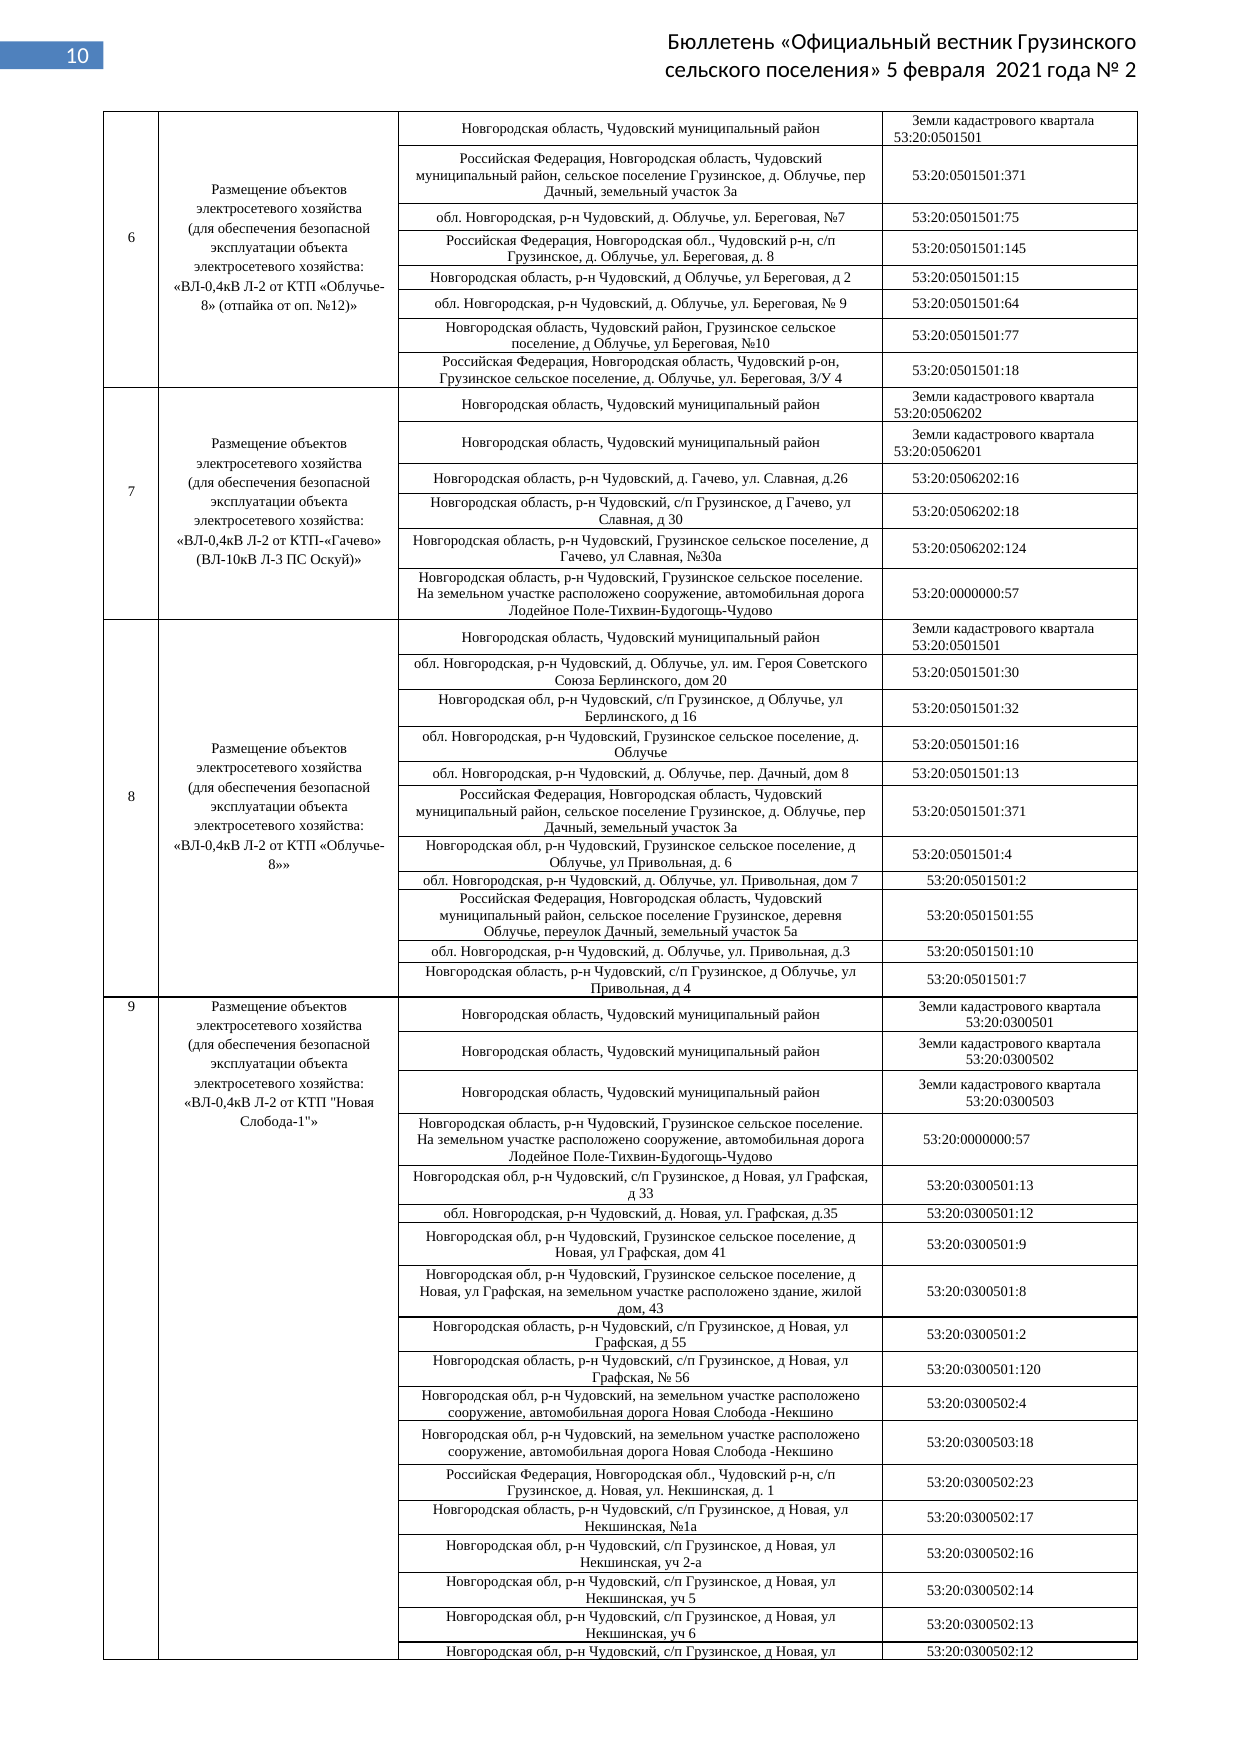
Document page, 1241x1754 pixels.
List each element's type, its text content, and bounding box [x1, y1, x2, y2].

table_cell 53:20:0501501:2 [883, 872, 1137, 888]
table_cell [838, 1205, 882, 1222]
table_cell Новгородская обл, р-н Чудовский, Грузинское сельское поселение, д Новая, ул Графская, на земельном участке расположено здание, жилой дом, 43 [399, 1266, 618, 1316]
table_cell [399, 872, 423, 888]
table_cell 53:20:0501501:16 [883, 727, 1137, 761]
table_cell Новгородская область, р-н Чудовский, с/п Грузинское, д Новая, ул Графская, № 56 [399, 1352, 592, 1386]
table_cell Новгородская область, р-н Чудовский, д. Гачево, ул. Славная, д.26 [399, 464, 882, 493]
table_cell Земли кадастрового квартала 53:20:0300502 [883, 1032, 1137, 1070]
table_cell Новгородская обл, р-н Чудовский, с/п Грузинское, д Новая, ул Некшинская, уч 5 [399, 1573, 585, 1607]
table_cell Размещение объектов электросетевого хозяйства (для обеспечения безопасной эксплуатации объекта электросетевого хозяйства: «ВЛ-0,4кВ Л-2 от КТП «Облучье-8»» [159, 620, 398, 996]
table_cell 53:20:0300502:23 [883, 1465, 1137, 1499]
table_cell Новгородская область, Чудовский муниципальный район [399, 1071, 882, 1113]
table_cell Размещение объектов электросетевого хозяйства (для обеспечения безопасной эксплуатации объекта электросетевого хозяйства: «ВЛ-0,4кВ Л-2 от КТП «Облучье-8» (отпайка от оп. №12)» [159, 112, 398, 387]
table_cell Земли кадастрового квартала 53:20:0506202 [883, 388, 1137, 421]
table_cell обл. Новгородская, р-н Чудовский, д. Облучье, ул. Береговая, № 9 [399, 290, 882, 317]
table_cell 53:20:0501501:4 [883, 837, 1137, 871]
table_cell 53:20:0000000:57 [883, 569, 1137, 619]
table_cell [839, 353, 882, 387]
table_cell 53:20:0300502:12 [883, 1643, 1137, 1659]
table_cell Новгородская обл, р-н Чудовский, Грузинское сельское поселение, д Новая, ул Графская, дом 41 [399, 1223, 882, 1265]
table_cell Новгородская область, р-н Чудовский, с/п Грузинское, д Облучье, ул Привольная, д 4 [399, 963, 882, 996]
table_cell 53:20:0300501:9 [883, 1223, 1137, 1265]
table_cell Земли кадастрового квартала 53:20:0300501 [1054, 998, 1137, 1031]
table_cell обл. Новгородская, р-н Чудовский, д. Облучье, ул. Береговая, №7 [399, 204, 882, 230]
table_cell 53:20:0501501:77 [883, 319, 1137, 352]
table_cell 53:20:0501501:10 [883, 941, 1137, 962]
table_cell Земли кадастрового квартала 53:20:0300501 [883, 998, 966, 1031]
table_cell 53:20:0506202:124 [883, 529, 1137, 567]
table_cell Новгородская область, Чудовский муниципальный район [399, 998, 882, 1031]
table_cell 53:20:0300501:12 [883, 1205, 1137, 1222]
table_cell Новгородская обл, р-н Чудовский, с/п Грузинское, д Новая, ул Некшинская, уч 6 [399, 1608, 882, 1641]
table_cell Земли кадастрового квартала 53:20:0506201 [883, 422, 1137, 463]
table_cell 53:20:0501501:13 [883, 762, 1137, 785]
table_cell Новгородская обл, р-н Чудовский, с/п Грузинское, д Новая, ул Графская, д 33 [399, 1166, 882, 1203]
table_cell обл. Новгородская, р-н Чудовский, Грузинское сельское поселение, д. Облучье [399, 727, 614, 761]
table_cell обл. Новгородская, р-н Чудовский, д. Облучье, пер. Дачный, дом 8 [399, 762, 882, 785]
table_cell 53:20:0300502:17 [883, 1501, 1137, 1534]
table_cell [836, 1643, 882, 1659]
table_cell Новгородская область, Чудовский муниципальный район [399, 1032, 882, 1070]
table_cell Новгородская область, Чудовский муниципальный район [399, 620, 882, 654]
table_cell Новгородская область, Чудовский муниципальный район [399, 388, 882, 421]
table_cell Новгородская область, р-н Чудовский, с/п Грузинское, д Новая, ул Графская, д 55 [686, 1318, 882, 1351]
table_cell 53:20:0000000:57 [883, 1114, 1137, 1165]
table_cell обл. Новгородская, р-н Чудовский, д. Облучье, ул. Привольная, д.3 [399, 941, 882, 962]
table_cell 53:20:0300502:4 [883, 1387, 1137, 1420]
table_cell Новгородская область, Чудовский муниципальный район [399, 422, 882, 463]
table_cell 53:20:0501501:15 [883, 266, 1137, 289]
table_cell 6 [104, 112, 158, 387]
table_cell 53:20:0506202:18 [883, 494, 1137, 528]
table_cell 53:20:0501501:371 [883, 786, 1137, 836]
table_cell 53:20:0501501:18 [883, 353, 1137, 387]
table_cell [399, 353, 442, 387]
table_cell Новгородская обл, р-н Чудовский, с/п Грузинское, д Облучье, ул Берлинского, д 16 [399, 690, 882, 726]
table_cell Размещение объектов электросетевого хозяйства (для обеспечения безопасной эксплуатации объекта электросетевого хозяйства: «ВЛ-0,4кВ Л-2 от КТП "Новая Слобода-1"» [159, 998, 398, 1659]
table_cell Размещение объектов электросетевого хозяйства (для обеспечения безопасной эксплуатации объекта электросетевого хозяйства: «ВЛ-0,4кВ Л-2 от КТП-«Гачево» (ВЛ-10кВ Л-3 ПС Оскуй)» [159, 388, 398, 619]
table_cell 53:20:0501501:75 [883, 204, 1137, 230]
table_cell 53:20:0300501:2 [883, 1318, 1137, 1351]
table_cell 53:20:0300501:13 [883, 1166, 1137, 1203]
table_cell Новгородская область, р-н Чудовский, с/п Грузинское, д Новая, ул Некшинская, №1а [399, 1501, 584, 1534]
table_cell Земли кадастрового квартала 53:20:0501501 [883, 620, 1137, 654]
table_cell 53:20:0501501:7 [883, 963, 1137, 996]
table_cell Новгородская область, р-н Чудовский, с/п Грузинское, д Новая, ул Графская, № 56 [689, 1352, 882, 1386]
table_cell Земли кадастрового квартала 53:20:0501501 [883, 112, 1137, 145]
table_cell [399, 112, 882, 145]
table_cell 9 [104, 998, 158, 1659]
table_cell Земли кадастрового квартала 53:20:0300503 [883, 1071, 1137, 1113]
table_cell 53:20:0501501:55 [883, 890, 1137, 940]
table_cell 53:20:0300502:13 [883, 1608, 1137, 1641]
table_cell 53:20:0300502:16 [883, 1535, 1137, 1572]
table_cell 53:20:0300501:120 [883, 1352, 1137, 1386]
table_cell Новгородская обл, р-н Чудовский, на земельном участке расположено сооружение, автомобильная дорога Новая Слобода -Некшино [399, 1387, 882, 1420]
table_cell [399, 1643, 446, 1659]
table_cell Новгородская область, р-н Чудовский, с/п Грузинское, д Новая, ул Некшинская, №1а [697, 1501, 882, 1534]
table_cell Новгородская обл, р-н Чудовский, Грузинское сельское поселение, д Новая, ул Графская, на земельном участке расположено здание, жилой дом, 43 [663, 1266, 882, 1316]
table_cell 53:20:0300502:14 [883, 1573, 1137, 1607]
table_cell 53:20:0501501:30 [883, 655, 1137, 689]
table_cell Новгородская область, р-н Чудовский, Грузинское сельское поселение, д Гачево, ул Славная, №30а [399, 529, 882, 567]
table_cell Российская Федерация, Новгородская область, Чудовский муниципальный район, сельское поселение Грузинское, д. Облучье, пер Дачный, земельный участок 3а [399, 786, 882, 836]
table_cell 53:20:0501501:32 [883, 690, 1137, 726]
table_cell Российская Федерация, Новгородская область, Чудовский муниципальный район, сельское поселение Грузинское, д. Облучье, пер Дачный, земельный участок 3а [399, 146, 882, 203]
table_cell 8 [104, 620, 158, 996]
table_cell Новгородская обл, р-н Чудовский, с/п Грузинское, д Новая, ул Некшинская, уч 5 [696, 1573, 882, 1607]
table_cell Новгородская область, р-н Чудовский, с/п Грузинское, д Новая, ул Графская, д 55 [399, 1318, 595, 1351]
table_cell 53:20:0300501:8 [883, 1266, 1137, 1316]
table_cell 53:20:0501501:64 [883, 290, 1137, 317]
table_cell 53:20:0300503:18 [883, 1421, 1137, 1464]
table_cell Новгородская обл, р-н Чудовский, на земельном участке расположено сооружение, автомобильная дорога Новая Слобода -Некшино [399, 1421, 882, 1464]
table_cell обл. Новгородская, р-н Чудовский, Грузинское сельское поселение, д. Облучье [667, 727, 882, 761]
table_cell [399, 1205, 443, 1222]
table_cell Новгородская обл, р-н Чудовский, с/п Грузинское, д Новая, ул Некшинская, уч 2-а [399, 1535, 882, 1572]
table_cell Новгородская область, р-н Чудовский, с/п Грузинское, д Гачево, ул Славная, д 30 [683, 494, 882, 528]
table_cell 53:20:0506202:16 [883, 464, 1137, 493]
table_cell Новгородская область, р-н Чудовский, с/п Грузинское, д Гачево, ул Славная, д 30 [399, 494, 599, 528]
table_cell 53:20:0501501:145 [883, 231, 1137, 265]
table_cell Новгородская область, р-н Чудовский, д Облучье, ул Береговая, д 2 [399, 266, 882, 289]
table_cell 53:20:0501501:371 [883, 146, 1137, 203]
table_cell 7 [104, 388, 158, 619]
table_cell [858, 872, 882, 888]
